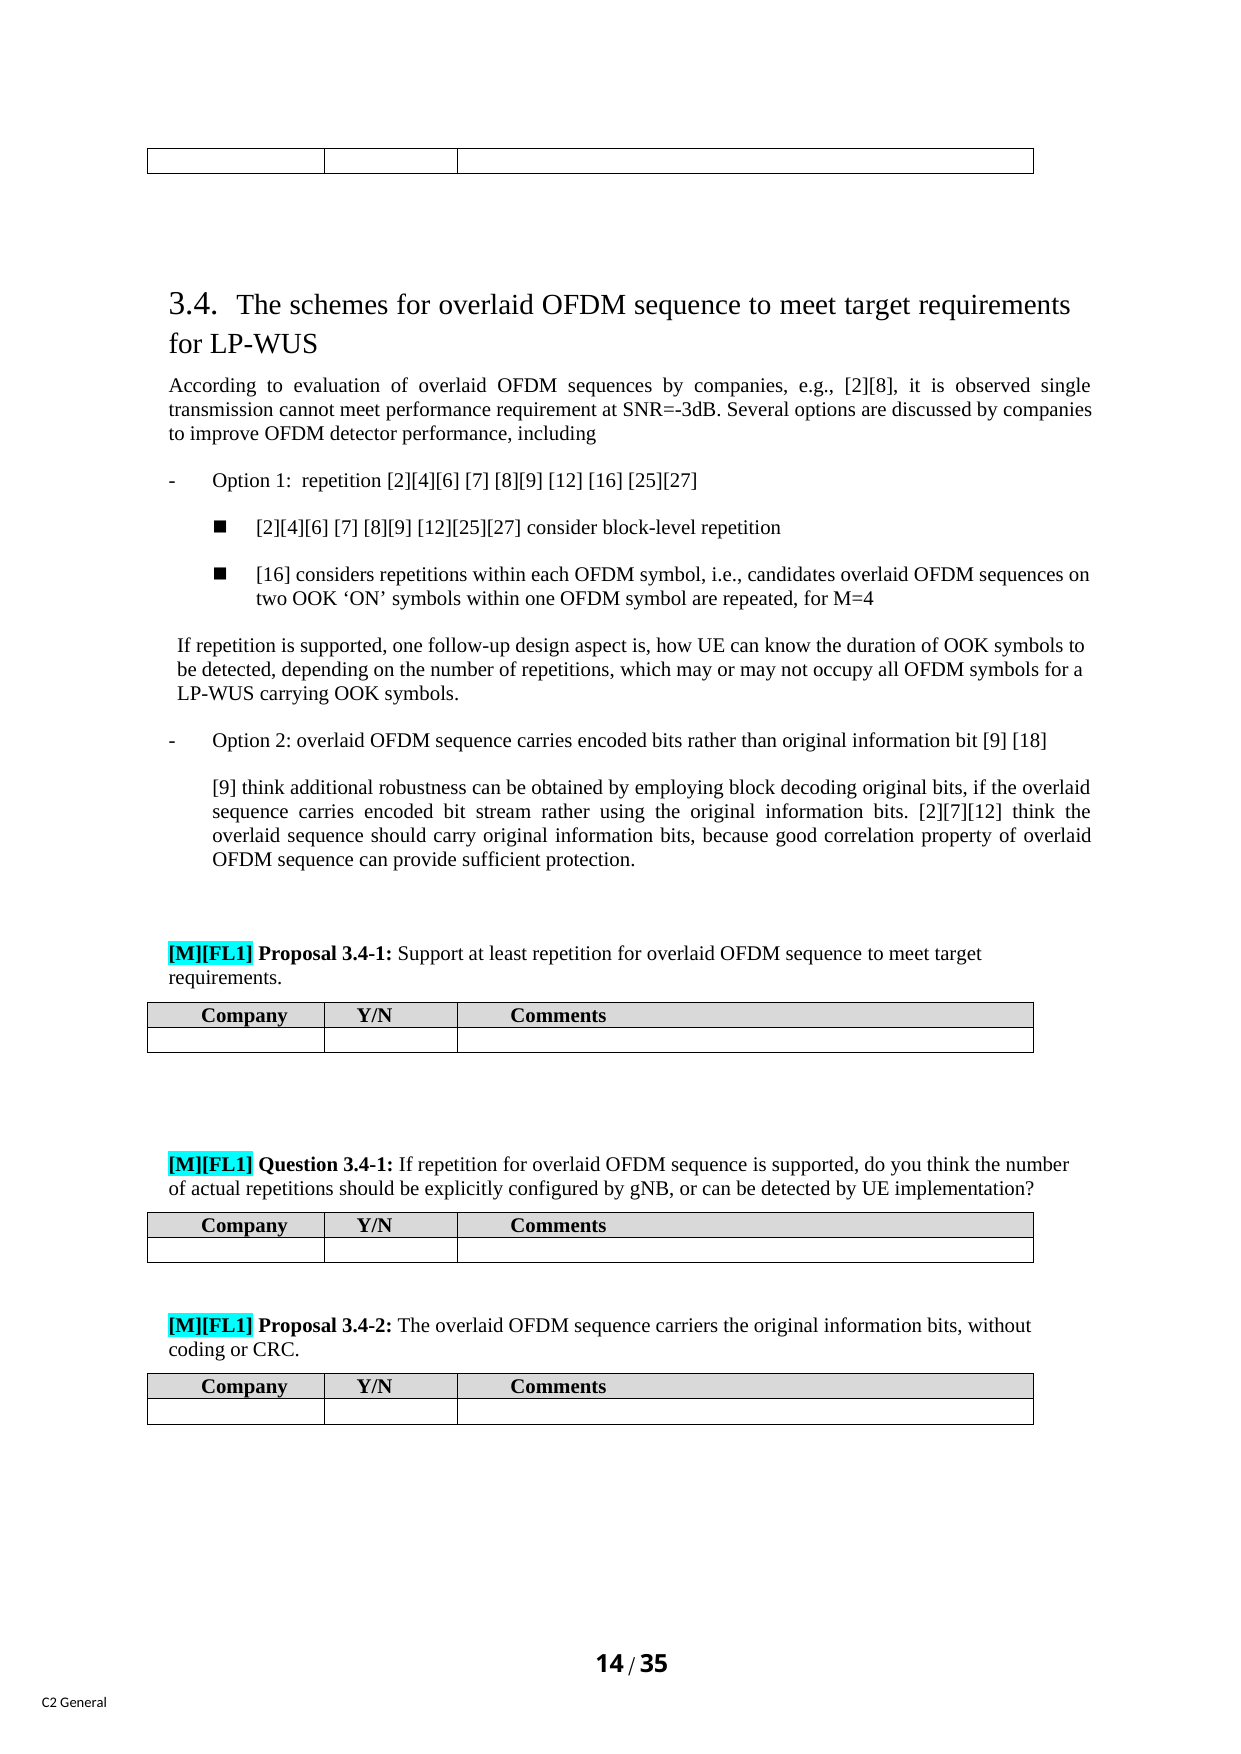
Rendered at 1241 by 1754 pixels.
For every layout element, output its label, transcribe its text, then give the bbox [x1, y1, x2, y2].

table_cell [325, 1028, 457, 1052]
table_header Y/N [325, 1213, 457, 1237]
text [M][FL1] Proposal 3.4-2: The overlaid OFDM sequence carriers the original information bits, without coding or CRC. [168, 1313, 1072, 1361]
table_cell [148, 1238, 324, 1262]
list [2][4][6] [7] [8][9] [12][25][27] consider block-level repetition [212, 515, 1092, 539]
table_cell [148, 1399, 324, 1423]
table_cell [458, 1028, 1033, 1052]
table_header Comments [458, 1213, 1033, 1237]
list Option 1: repetition [2][4][6] [7] [8][9] [12] [16] [25][27] [168, 468, 1092, 492]
text According to evaluation of overlaid OFDM sequences by companies, e.g., [2][8], it is observed single transmission cannot meet performance requirement at SNR=-3dB. Several options are discussed by companies to improve OFDM detector performance, including [168, 373, 1092, 445]
list The schemes for overlaid OFDM sequence to meet target requirements for LP-WUS [168, 283, 1072, 360]
table_cell [148, 1028, 324, 1052]
table_header Y/N [325, 1374, 457, 1398]
text [M][FL1] Question 3.4-1: If repetition for overlaid OFDM sequence is supported, do you think the number of actual repetitions should be explicitly configured by gNB, or can be detected by UE implementation? [168, 1151, 1072, 1199]
text [9] think additional robustness can be obtained by employing block decoding original bits, if the overlaid sequence carries encoded bit stream rather using the original information bits. [2][7][12] think the overlaid sequence should carry original information bits, because good correlation property of overlaid OFDM sequence can provide sufficient protection. [212, 775, 1092, 871]
table_header Comments [458, 1003, 1033, 1027]
table_cell [458, 1238, 1033, 1262]
table_header Comments [458, 1374, 1033, 1398]
list [16] considers repetitions within each OFDM symbol, i.e., candidates overlaid OFDM sequences on two OOK ‘ON’ symbols within one OFDM symbol are repeated, for M=4 [212, 562, 1092, 610]
table_cell [458, 149, 1033, 173]
table_cell [325, 1238, 457, 1262]
table_cell [325, 1399, 457, 1423]
list Option 2: overlaid OFDM sequence carries encoded bits rather than original information bit [9] [18] [168, 728, 1092, 752]
table_cell [458, 1399, 1033, 1423]
text If repetition is supported, one follow-up design aspect is, how UE can know the duration of OOK symbols to be detected, depending on the number of repetitions, which may or may not occupy all OFDM symbols for a LP-WUS carrying OOK symbols. [177, 633, 1092, 705]
table_header Y/N [325, 1003, 457, 1027]
table_header Company [148, 1213, 324, 1237]
text [M][FL1] Proposal 3.4-1: Support at least repetition for overlaid OFDM sequence to meet target requirements. [168, 941, 1072, 989]
table_cell [325, 149, 457, 173]
table_header Company [148, 1374, 324, 1398]
table_cell [148, 149, 324, 173]
table_header Company [148, 1003, 324, 1027]
